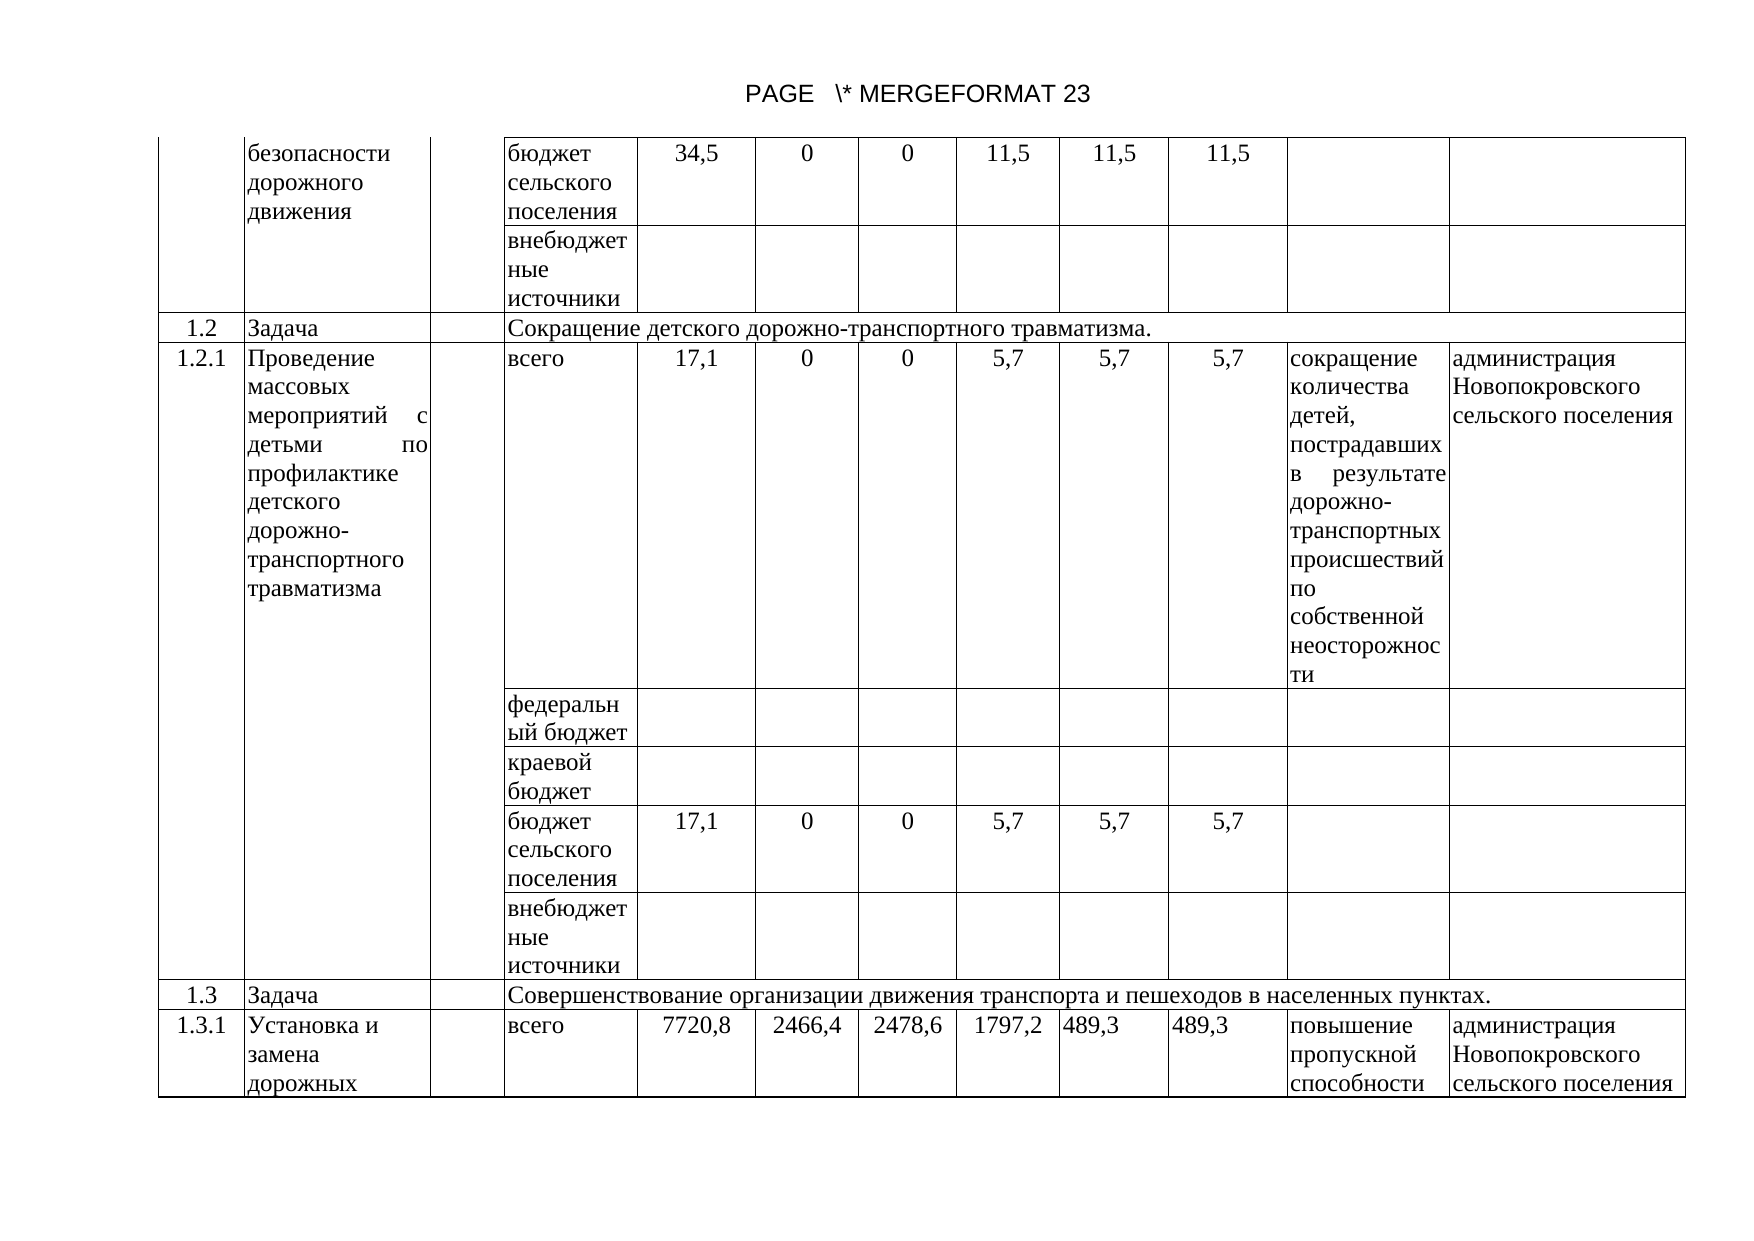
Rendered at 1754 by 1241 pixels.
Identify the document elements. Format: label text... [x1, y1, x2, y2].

table_cell 2478,6 [859, 1010, 956, 1096]
table_cell [1288, 138, 1449, 224]
table_cell Совершенствование организации движения транспорта и пешеходов в населенных пунктах. [505, 980, 1685, 1009]
table_cell 1.3 [159, 980, 244, 1009]
table_cell [1169, 893, 1287, 979]
table_cell [1169, 747, 1287, 805]
table_cell [756, 893, 858, 979]
table_cell 5,7 [957, 343, 1059, 688]
table_cell [1288, 806, 1449, 892]
table_cell [859, 226, 956, 312]
table_cell сокращение количества детей, пострадавших в результате дорожно-транспортных происшествий по собственной неосторожности [1288, 343, 1449, 688]
table_cell 7720,8 [638, 1010, 755, 1096]
table_cell [1169, 689, 1287, 746]
table_cell 1.3.1 [159, 1010, 244, 1096]
table_cell 0 [756, 806, 858, 892]
table_cell [1450, 893, 1685, 979]
table_cell 2466,4 [756, 1010, 858, 1096]
table_cell [756, 689, 858, 746]
table_cell [756, 747, 858, 805]
table_cell [1060, 747, 1168, 805]
table_cell [431, 313, 504, 342]
table_cell 5,7 [1169, 806, 1287, 892]
table_cell внебюджетные источники [505, 893, 637, 979]
table_cell внебюджетные источники [505, 226, 637, 312]
table_cell Задача [245, 313, 430, 342]
table_cell 489,3 [1060, 1010, 1168, 1096]
table_cell [1288, 747, 1449, 805]
table_cell 17,1 [638, 806, 755, 892]
table_cell 11,5 [957, 138, 1059, 224]
table_cell 1.2 [159, 313, 244, 342]
table_cell 0 [859, 343, 956, 688]
table_cell 0 [756, 343, 858, 688]
table_cell 1797,2 [957, 1010, 1059, 1096]
table_cell [1288, 226, 1449, 312]
table_cell 34,5 [638, 138, 755, 224]
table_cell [1288, 1010, 1449, 1096]
table_cell всего [505, 1010, 637, 1096]
table_cell [1450, 689, 1685, 746]
table_cell [431, 980, 504, 1009]
table_cell краевой бюджет [505, 747, 637, 805]
table_cell бюджет сельского поселения [505, 806, 637, 892]
table_cell [1060, 689, 1168, 746]
table_cell [957, 747, 1059, 805]
table_cell [859, 747, 956, 805]
table_cell федеральный бюджет [505, 689, 637, 746]
table_cell 5,7 [1060, 343, 1168, 688]
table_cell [245, 1010, 430, 1096]
table_cell [859, 689, 956, 746]
table_cell 0 [859, 138, 956, 224]
table_cell [1450, 806, 1685, 892]
table_cell 17,1 [638, 343, 755, 688]
table_cell [638, 893, 755, 979]
table_cell 11,5 [1060, 138, 1168, 224]
table_cell бюджет сельского поселения [505, 138, 637, 224]
table_cell всего [505, 343, 637, 688]
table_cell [1450, 343, 1685, 688]
table_cell [1450, 747, 1685, 805]
table_cell [431, 1010, 504, 1096]
table_cell 0 [756, 138, 858, 224]
table_cell [1169, 226, 1287, 312]
table_cell [1450, 226, 1685, 312]
table_cell [1288, 689, 1449, 746]
table_cell 11,5 [1169, 138, 1287, 224]
table_cell [957, 893, 1059, 979]
table_cell [431, 343, 504, 979]
table_cell 1.2.1 [159, 343, 244, 979]
table_cell 0 [859, 806, 956, 892]
table_cell Сокращение детского дорожно-транспортного травматизма. [505, 313, 1685, 342]
table_cell Проведение массовых мероприятий с детьми по профилактике детского дорожно-транспортного травматизма [245, 343, 430, 979]
table_cell [1060, 226, 1168, 312]
table_cell [638, 747, 755, 805]
table_cell [1450, 138, 1685, 224]
table_cell [1288, 893, 1449, 979]
table_cell [957, 689, 1059, 746]
table_cell [756, 226, 858, 312]
table_cell Задача [245, 980, 430, 1009]
table_cell [859, 893, 956, 979]
table_cell [1060, 893, 1168, 979]
table_cell 5,7 [1060, 806, 1168, 892]
table_cell 5,7 [957, 806, 1059, 892]
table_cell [1450, 1010, 1685, 1096]
table_cell [638, 226, 755, 312]
table_cell 5,7 [1169, 343, 1287, 688]
table_cell [957, 226, 1059, 312]
table_cell 489,3 [1169, 1010, 1287, 1096]
table_cell [638, 689, 755, 746]
